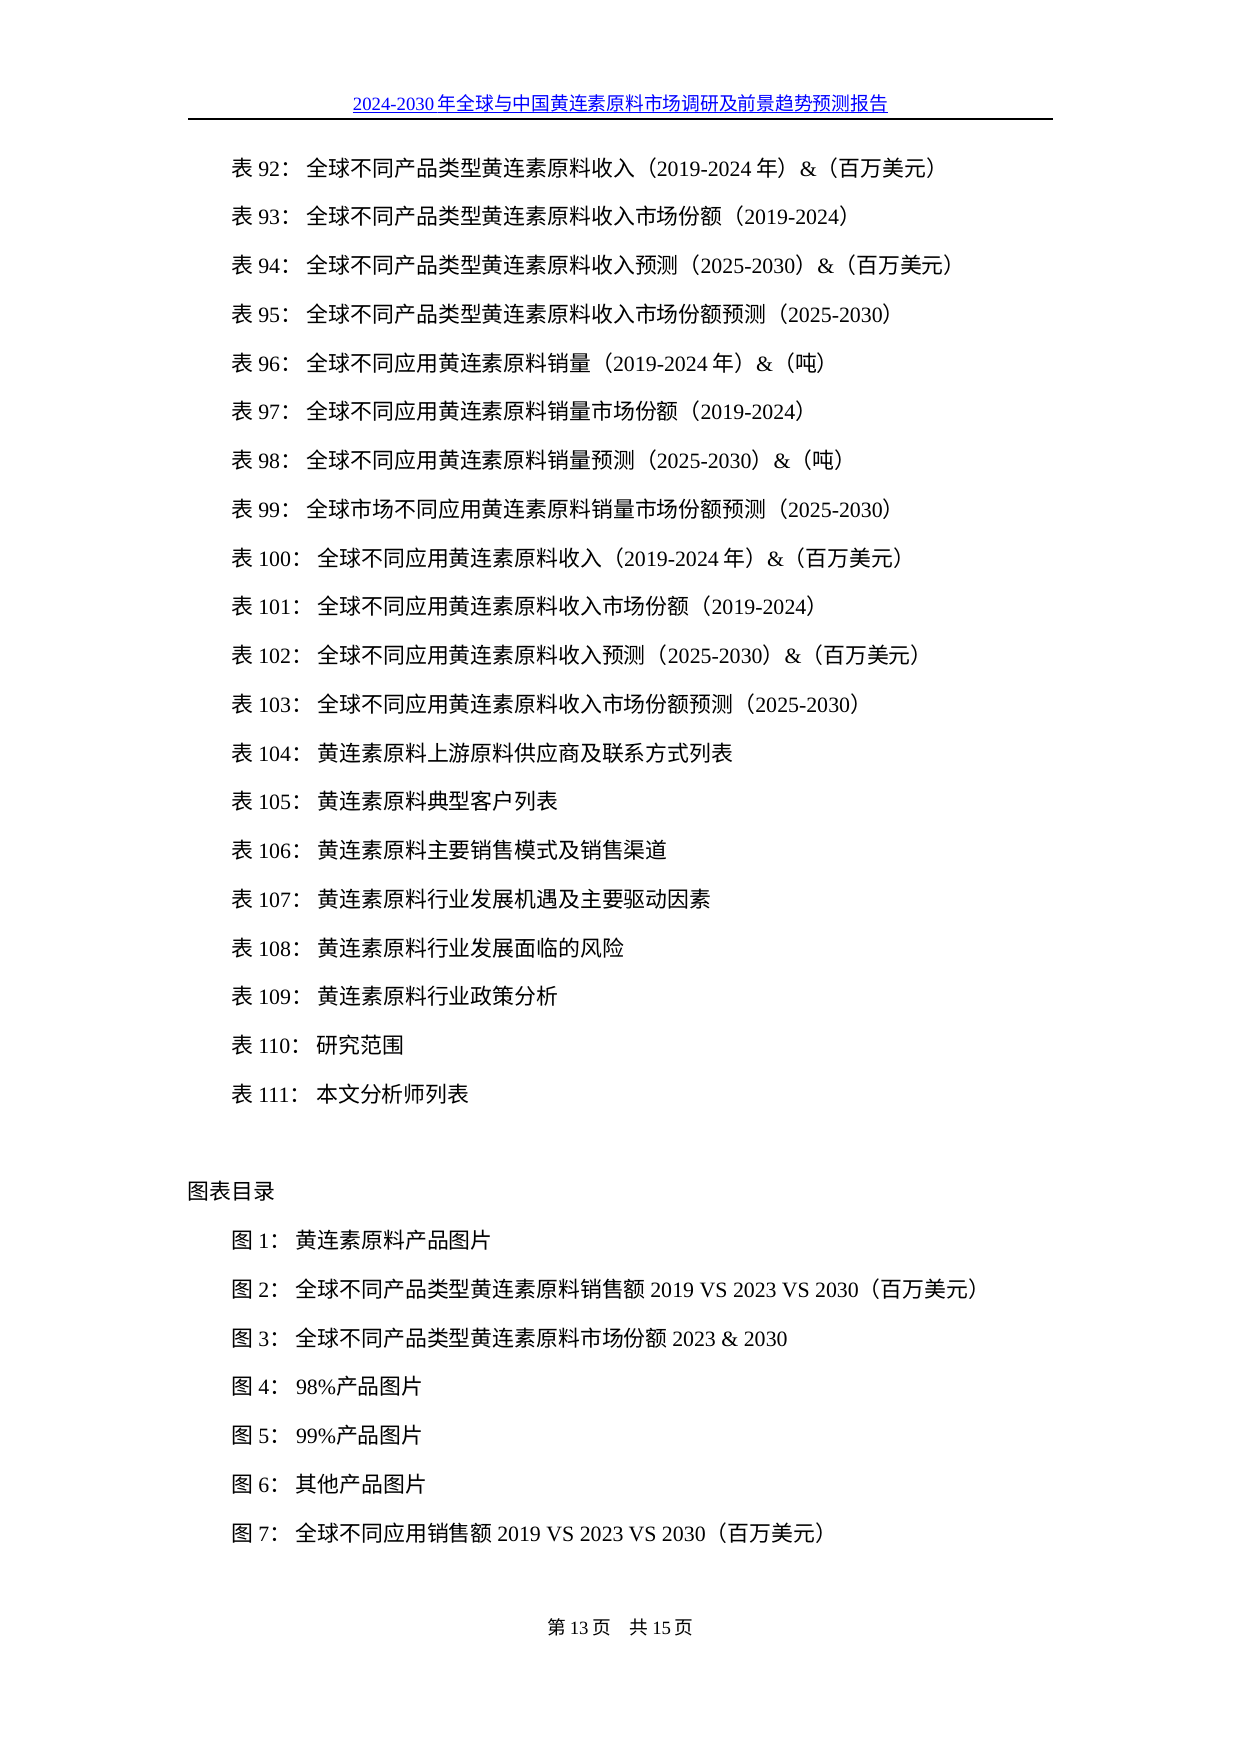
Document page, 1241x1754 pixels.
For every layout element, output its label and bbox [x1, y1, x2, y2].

text [187, 150, 1053, 1548]
